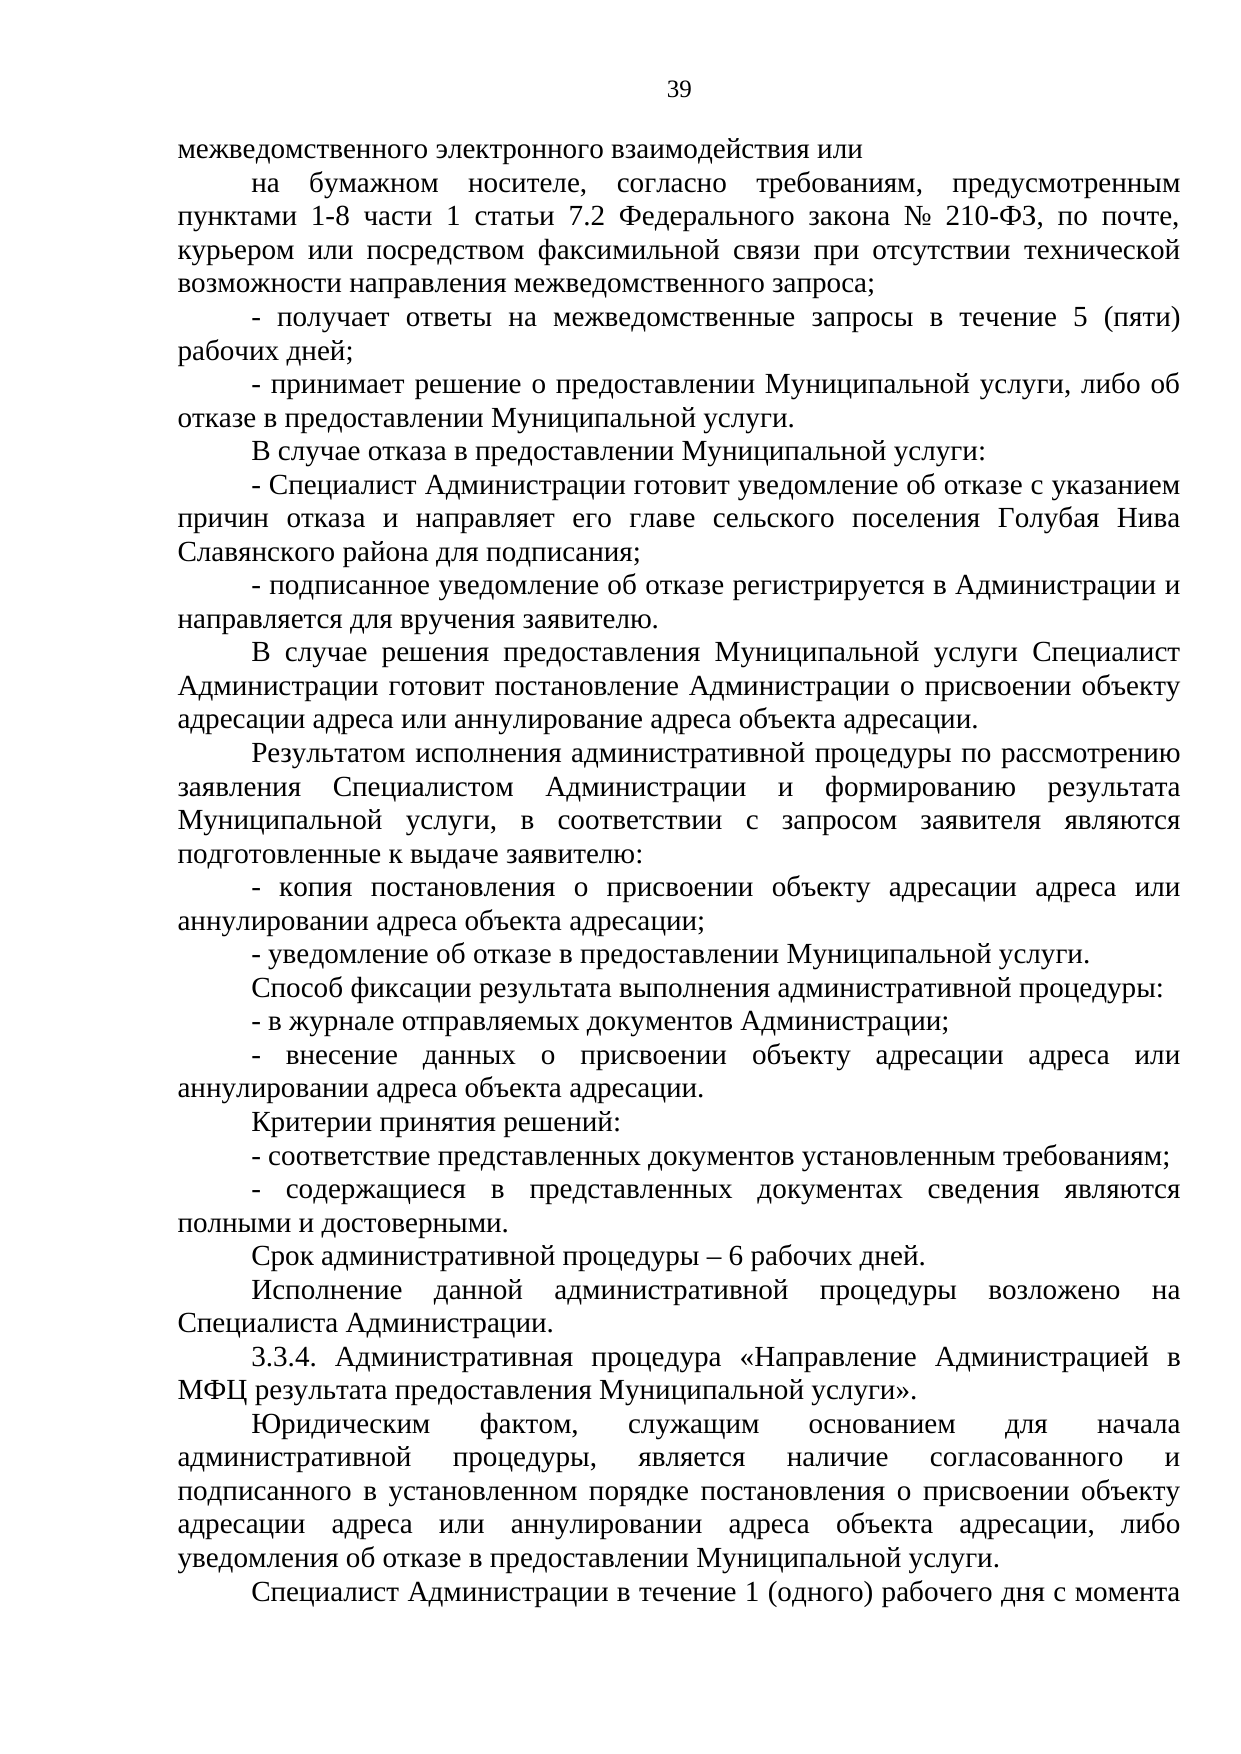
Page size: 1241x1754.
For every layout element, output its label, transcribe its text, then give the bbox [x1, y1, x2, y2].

text - содержащиеся в представленных документах сведения являются полными и достоверными. [177, 1171, 1181, 1238]
text - соответствие представленных документов установленным требованиям; [177, 1138, 1181, 1171]
text Способ фиксации результата выполнения административной процедуры: [177, 970, 1181, 1003]
text - уведомление об отказе в предоставлении Муниципальной услуги. [177, 936, 1181, 970]
text - внесение данных о присвоении объекту адресации адреса или аннулировании адреса объекта адресации. [177, 1037, 1181, 1104]
text - получает ответы на межведомственные запросы в течение 5 (пяти) рабочих дней; [177, 299, 1181, 366]
text Юридическим фактом, служащим основанием для начала административной процедуры, является наличие согласованного и подписанного в установленном порядке постановления о присвоении объекту адресации адреса или аннулировании адреса объекта адресации, либо уведомления об отказе в предоставлении Муниципальной услуги. [177, 1406, 1181, 1574]
text - Специалист Администрации готовит уведомление об отказе с указанием причин отказа и направляет его главе сельского поселения Голубая Нива Славянского района для подписания; [177, 467, 1181, 567]
text В случае решения предоставления Муниципальной услуги Специалист Администрации готовит постановление Администрации о присвоении объекту адресации адреса или аннулирование адреса объекта адресации. [177, 634, 1181, 735]
text Исполнение данной административной процедуры возложено на Специалиста Администрации. [177, 1272, 1181, 1339]
text Критерии принятия решений: [177, 1104, 1181, 1138]
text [177, 131, 1181, 165]
text - в журнале отправляемых документов Администрации; [177, 1003, 1181, 1037]
text - подписанное уведомление об отказе регистрируется в Администрации и направляется для вручения заявителю. [177, 567, 1181, 634]
text - копия постановления о присвоении объекту адресации адреса или аннулировании адреса объекта адресации; [177, 869, 1181, 936]
text на бумажном носителе, согласно требованиям, предусмотренным пунктами 1-8 части 1 статьи 7.2 Федерального закона № 210-ФЗ, по почте, курьером или посредством факсимильной связи при отсутствии технической возможности направления межведомственного запроса; [177, 165, 1181, 299]
text 3.3.4. Административная процедура «Направление Администрацией в МФЦ результата предоставления Муниципальной услуги». [177, 1339, 1181, 1406]
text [177, 1574, 1181, 1607]
text Результатом исполнения административной процедуры по рассмотрению заявления Специалистом Администрации и формированию результата Муниципальной услуги, в соответствии с запросом заявителя являются подготовленные к выдаче заявителю: [177, 735, 1181, 869]
text В случае отказа в предоставлении Муниципальной услуги: [177, 433, 1181, 467]
text - принимает решение о предоставлении Муниципальной услуги, либо об отказе в предоставлении Муниципальной услуги. [177, 366, 1181, 433]
text Срок административной процедуры – 6 рабочих дней. [177, 1238, 1181, 1272]
